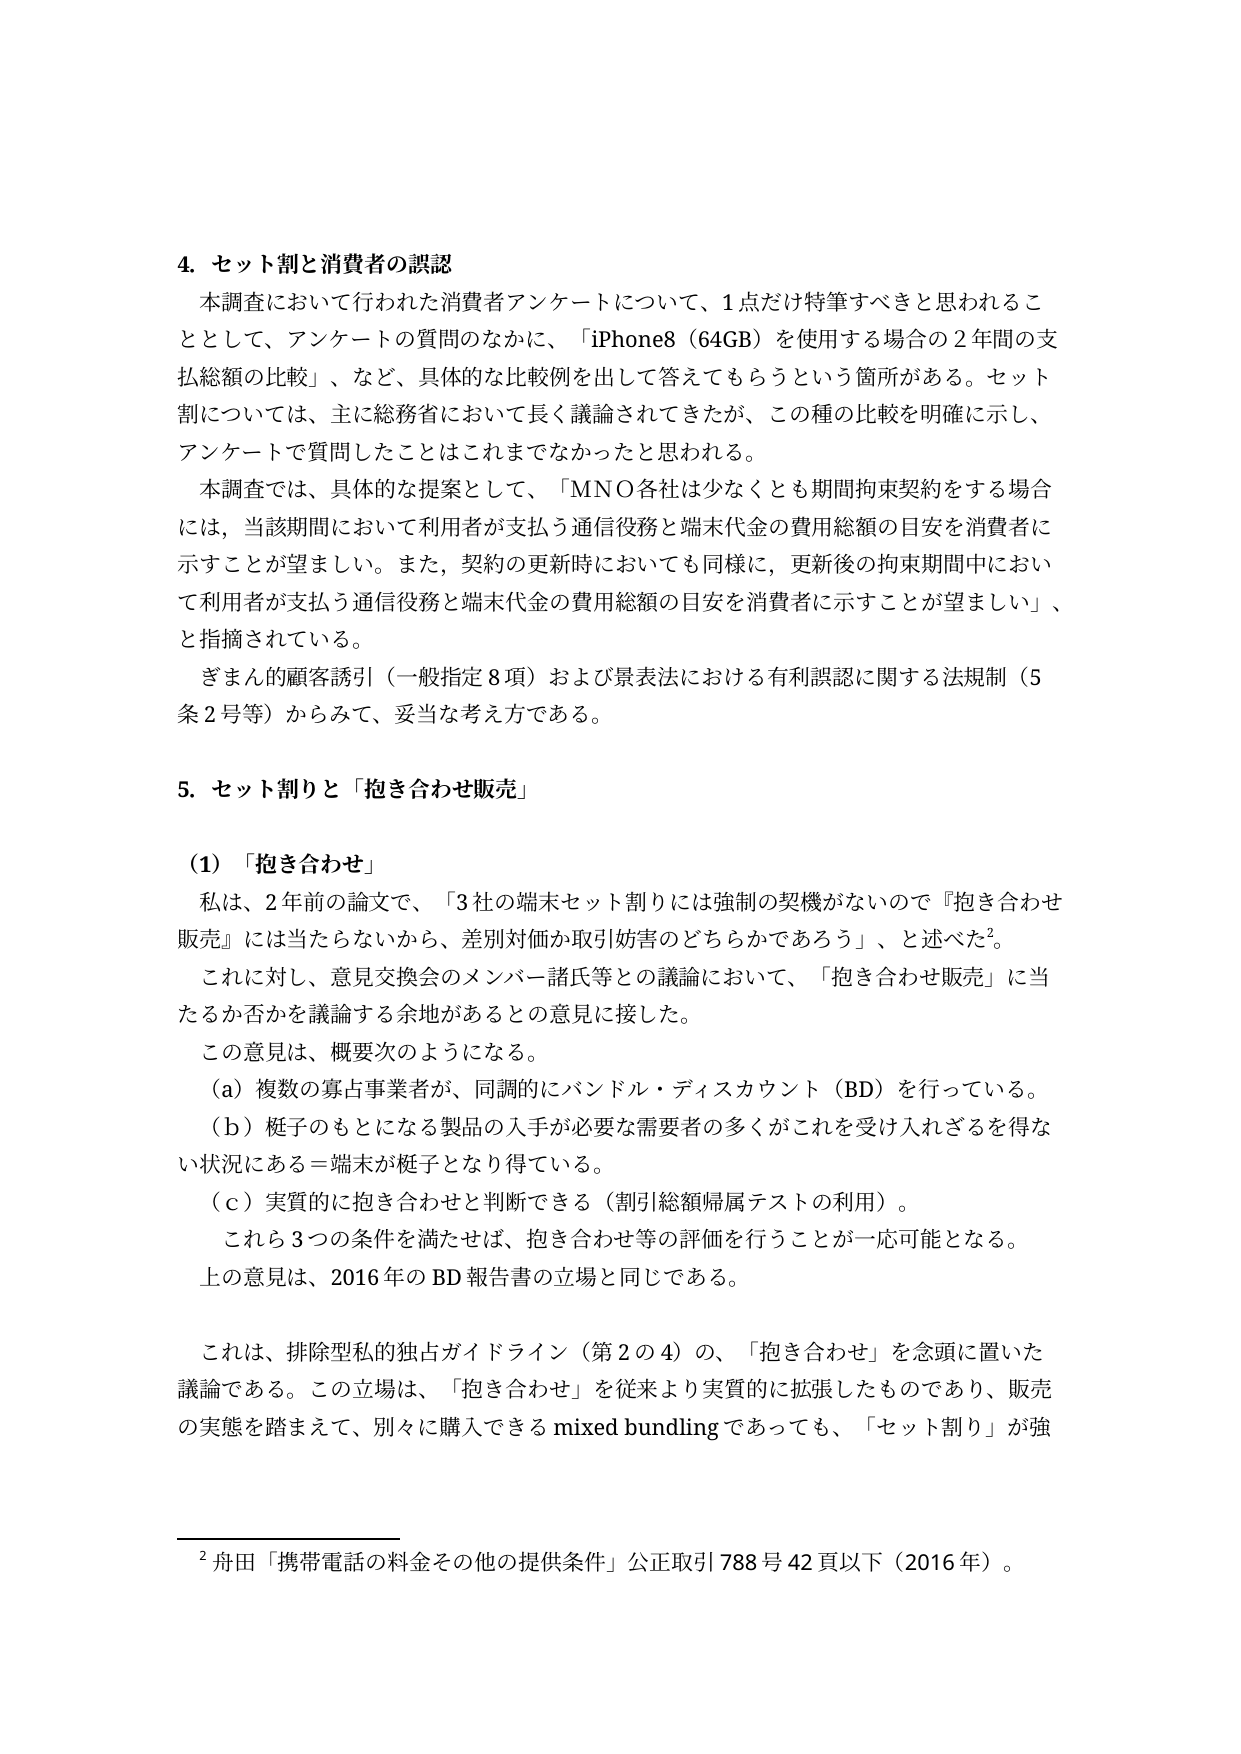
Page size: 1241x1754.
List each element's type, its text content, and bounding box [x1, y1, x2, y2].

text 私は、2年前の論文で、「3社の端末セット割りには強制の契機がないので『抱き合わせ販売』には当たらないから、差別対価か取引妨害のどちらかであろう」、と述べた。 [177, 882, 1063, 957]
text （ｃ）実質的に抱き合わせと判断できる（割引総額帰属テストの利用）。 [177, 1182, 1063, 1219]
text 本調査において行われた消費者アンケートについて、1点だけ特筆すべきと思われることとして、アンケートの質問のなかに、「iPhone8（64GB）を使用する場合の２年間の支払総額の比較」、など、具体的な比較例を出して答えてもらうという箇所がある。セット割については、主に総務省において長く議論されてきたが、この種の比較を明確に示し、アンケートで質問したことはこれまでなかったと思われる。 [177, 282, 1063, 469]
subtitle 4．セット割と消費者の誤認 [177, 244, 1063, 282]
text （a）複数の寡占事業者が、同調的にバンドル・ディスカウント（BD）を行っている。 [177, 1069, 1063, 1107]
text 本調査では、具体的な提案として、「ＭＮＯ各社は少なくとも期間拘束契約をする場合には，当該期間において利用者が支払う通信役務と端末代金の費用総額の目安を消費者に示すことが望ましい。また，契約の更新時においても同様に，更新後の拘束期間中において利用者が支払う通信役務と端末代金の費用総額の目安を消費者に示すことが望ましい」、と指摘されている。 [177, 469, 1063, 657]
text ぎまん的顧客誘引（一般指定8項）および景表法における有利誤認に関する法規制（5条2号等）からみて、妥当な考え方である。 [177, 657, 1063, 732]
text これに対し、意見交換会のメンバー諸氏等との議論において、「抱き合わせ販売」に当たるか否かを議論する余地があるとの意見に接した。 [177, 957, 1063, 1032]
text （ｂ）梃子のもとになる製品の入手が必要な需要者の多くがこれを受け入れざるを得ない状況にある＝端末が梃子となり得ている。 [177, 1107, 1063, 1182]
subtitle 5．セット割りと「抱き合わせ販売」 [177, 769, 1063, 807]
text 上の意見は、2016年のBD報告書の立場と同じである。 [177, 1257, 1063, 1294]
text この意見は、概要次のようになる。 [177, 1032, 1063, 1069]
text これら3つの条件を満たせば、抱き合わせ等の評価を行うことが一応可能となる。 [177, 1219, 1063, 1257]
subtitle （1）「抱き合わせ」 [177, 844, 1063, 882]
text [177, 1332, 1063, 1444]
